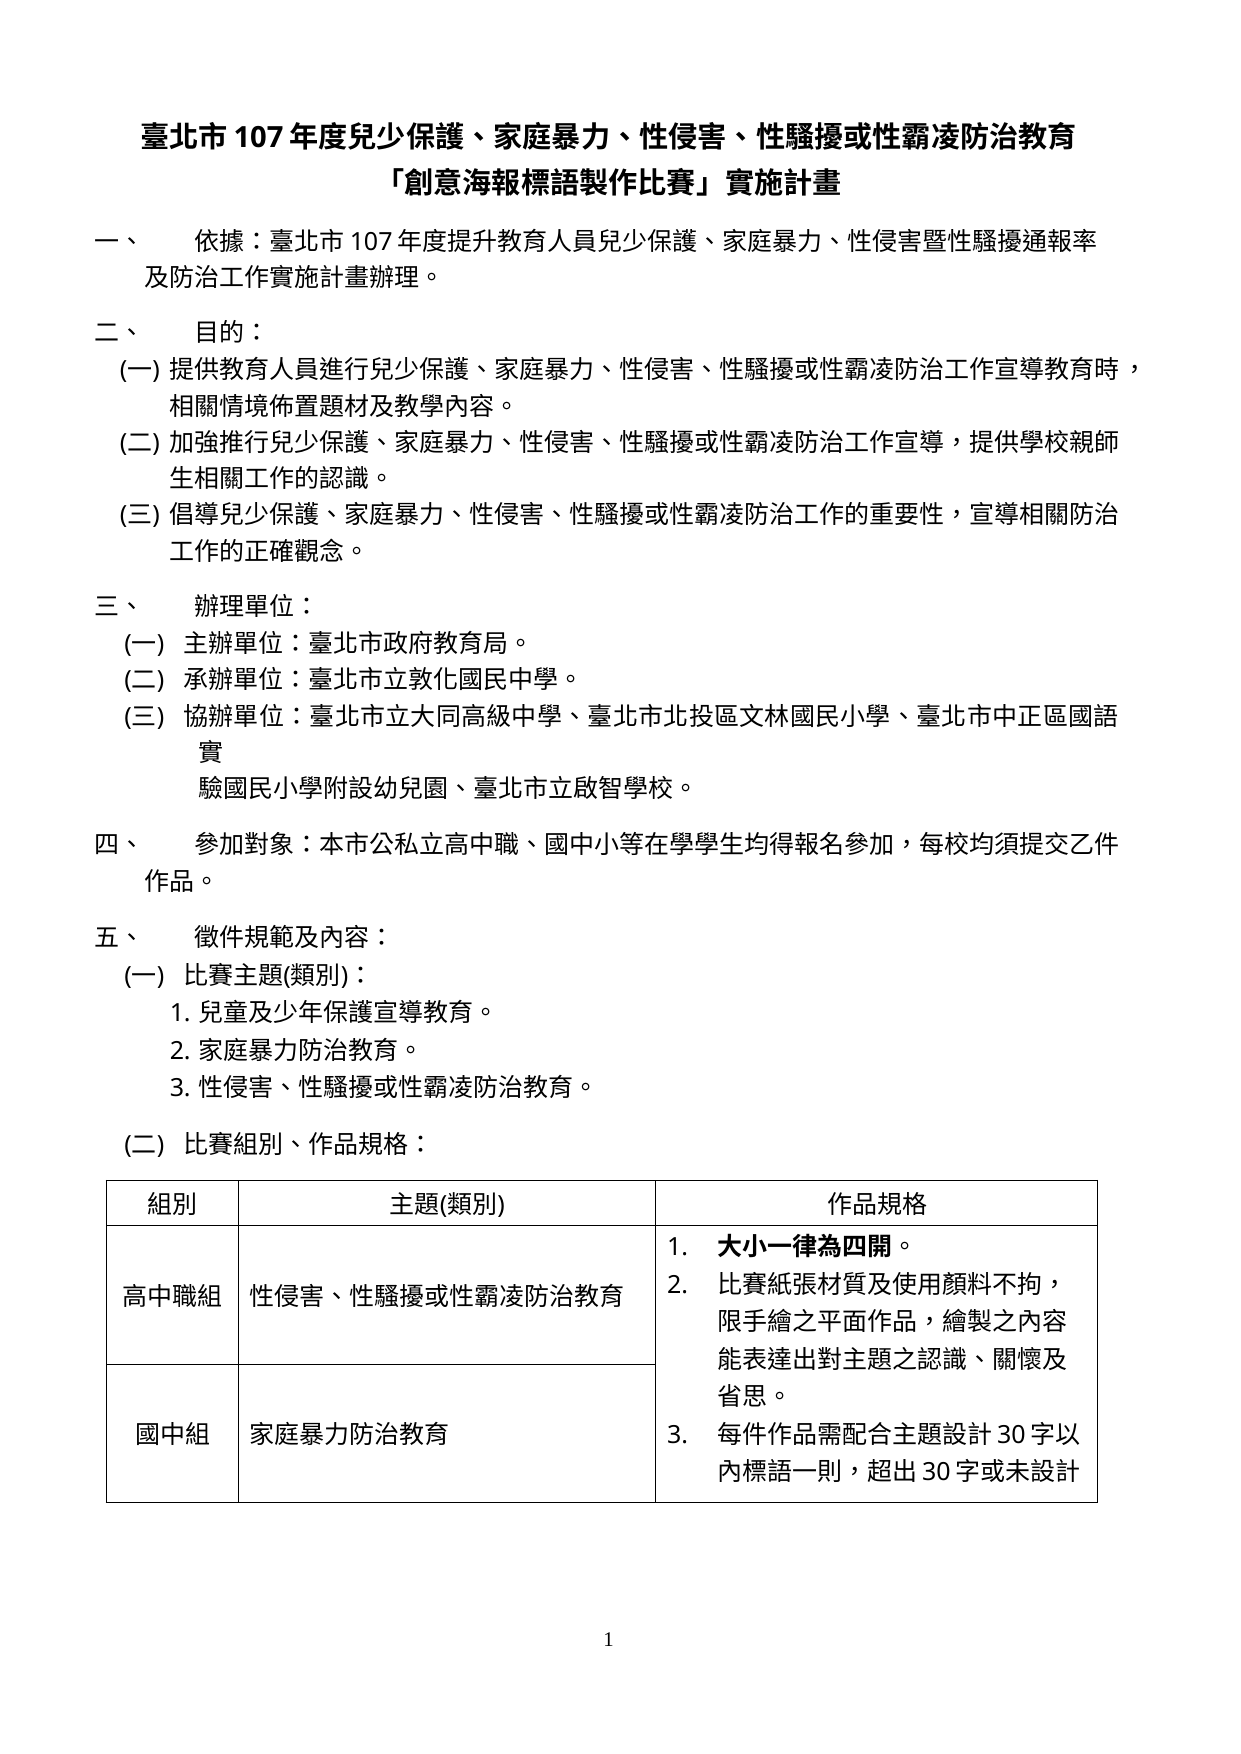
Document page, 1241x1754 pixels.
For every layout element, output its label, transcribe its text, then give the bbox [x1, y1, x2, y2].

list 依據：臺北市107年度提升教育人員兒少保護、家庭暴力、性侵害暨性騷擾通報率及防治工作實施計畫辦理。 [94, 221, 1122, 293]
list 驗國民小學附設幼兒園、臺北市立啟智學校。 [198, 768, 1122, 805]
list 辦理單位： [94, 586, 1122, 623]
table_cell 國中組 [107, 1365, 238, 1502]
list 提供教育人員進行兒少保護、家庭暴力、性侵害、性騷擾或性霸凌防治工作宣導教育時，相關情境佈置題材及教學內容。 [119, 350, 1122, 422]
table_header 組別 [107, 1181, 238, 1225]
table_cell 家庭暴力防治教育 [239, 1365, 655, 1502]
list 加強推行兒少保護、家庭暴力、性侵害、性騷擾或性霸凌防治工作宣導，提供學校親師生相關工作的認識。 [119, 422, 1122, 495]
list 兒童及少年保護宣導教育。 [169, 992, 1122, 1030]
table_cell 大小一律為四開。 比賽紙張材質及使用顏料不拘，限手繪之平面作品，繪製之內容能表達出對主題之認識、關懷及省思。 每件作品需配合主題設計30字以內標語一則，超出30字或未設計標語者不列入評審。 每件作品之創作人數為1~4人，指導教師為1人。 各校至少送一件作品。 [656, 1226, 1097, 1502]
list 徵件規範及內容： [94, 917, 1122, 955]
text 「創意海報標語製作比賽」實施計畫 [94, 156, 1122, 202]
list 主辦單位：臺北市政府教育局。 [124, 623, 1122, 660]
list 比賽組別、作品規格： [124, 1123, 1122, 1161]
list 目的： [94, 312, 1122, 350]
list 比賽主題(類別)： [124, 955, 1122, 992]
table_header 主題(類別) [239, 1181, 655, 1225]
list 性侵害、性騷擾或性霸凌防治教育。 [169, 1067, 1122, 1105]
list 倡導兒少保護、家庭暴力、性侵害、性騷擾或性霸凌防治工作的重要性，宣導相關防治工作的正確觀念。 [119, 495, 1122, 567]
list 家庭暴力防治教育。 [169, 1030, 1122, 1067]
text 臺北市107年度兒少保護、家庭暴力、性侵害、性騷擾或性霸凌防治教育 [94, 111, 1122, 156]
list 協辦單位：臺北市立大同高級中學、臺北市北投區文林國民小學、臺北市中正區國語實 [124, 696, 1122, 768]
list 承辦單位：臺北市立敦化國民中學。 [124, 660, 1122, 696]
table_header 作品規格 [656, 1181, 1097, 1225]
list 參加對象：本市公私立高中職、國中小等在學學生均得報名參加，每校均須提交乙件作品。 [94, 823, 1122, 898]
table_cell 高中職組 [107, 1226, 238, 1363]
table_cell 性侵害、性騷擾或性霸凌防治教育 [239, 1226, 655, 1363]
